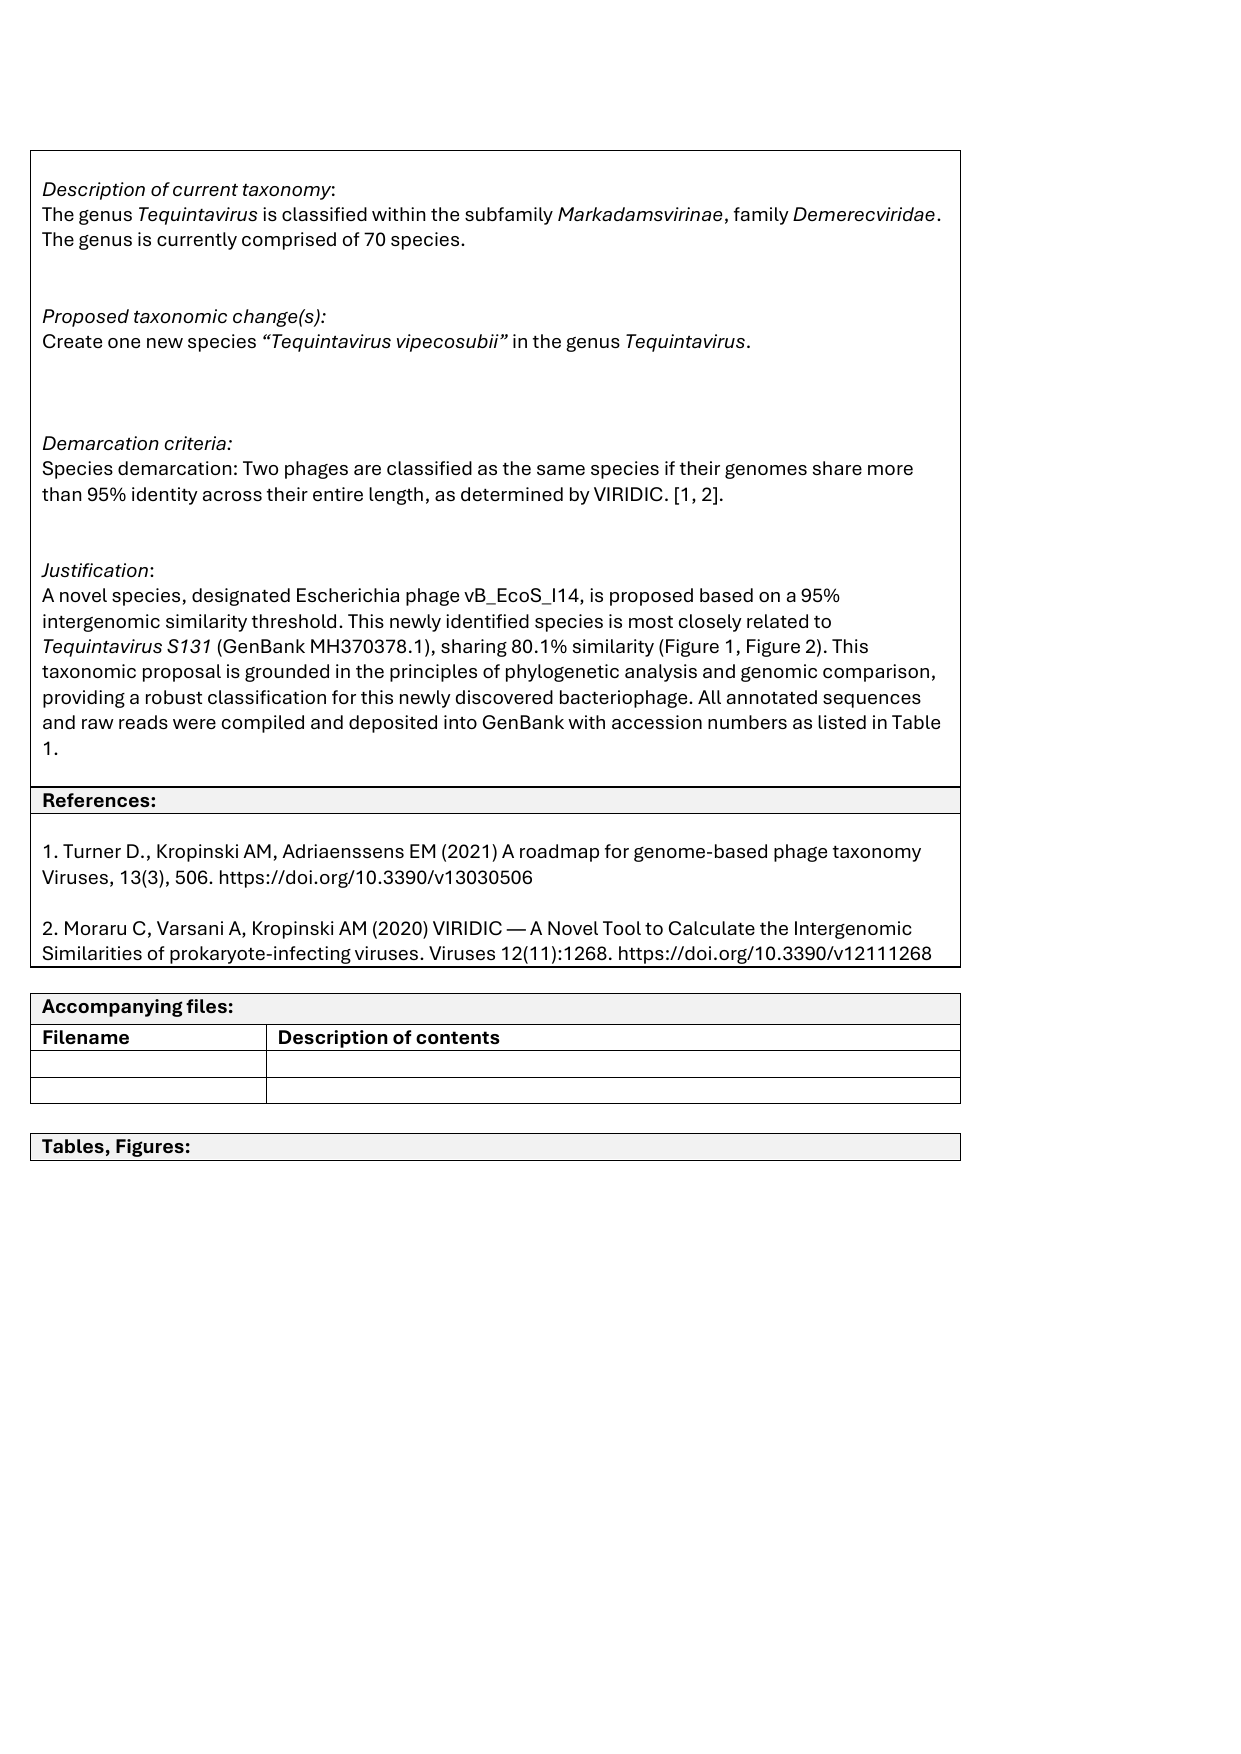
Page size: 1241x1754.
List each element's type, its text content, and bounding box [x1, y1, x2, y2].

table_cell Description of contents [267, 1025, 960, 1050]
table_cell 1. Turner D., Kropinski AM, Adriaenssens EM (2021) A roadmap for genome-based phage taxonomy Viruses, 13(3), 506. https://doi.org/10.3390/v13030506 2. Moraru C, Varsani A, Kropinski AM (2020) VIRIDIC — A Novel Tool to Calculate the Intergenomic Similarities of prokaryote-infecting viruses. Viruses 12(11):1268. https://doi.org/10.3390/v12111268 [31, 814, 960, 966]
table_cell [267, 1078, 960, 1103]
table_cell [31, 151, 960, 786]
table_cell [31, 1051, 266, 1077]
table_header Tables, Figures: [31, 1134, 960, 1159]
table_cell [267, 1051, 960, 1077]
table_cell References: [31, 788, 960, 813]
table_header Accompanying files: [31, 994, 960, 1024]
table_cell Filename [31, 1025, 266, 1050]
table_cell [31, 1078, 266, 1103]
